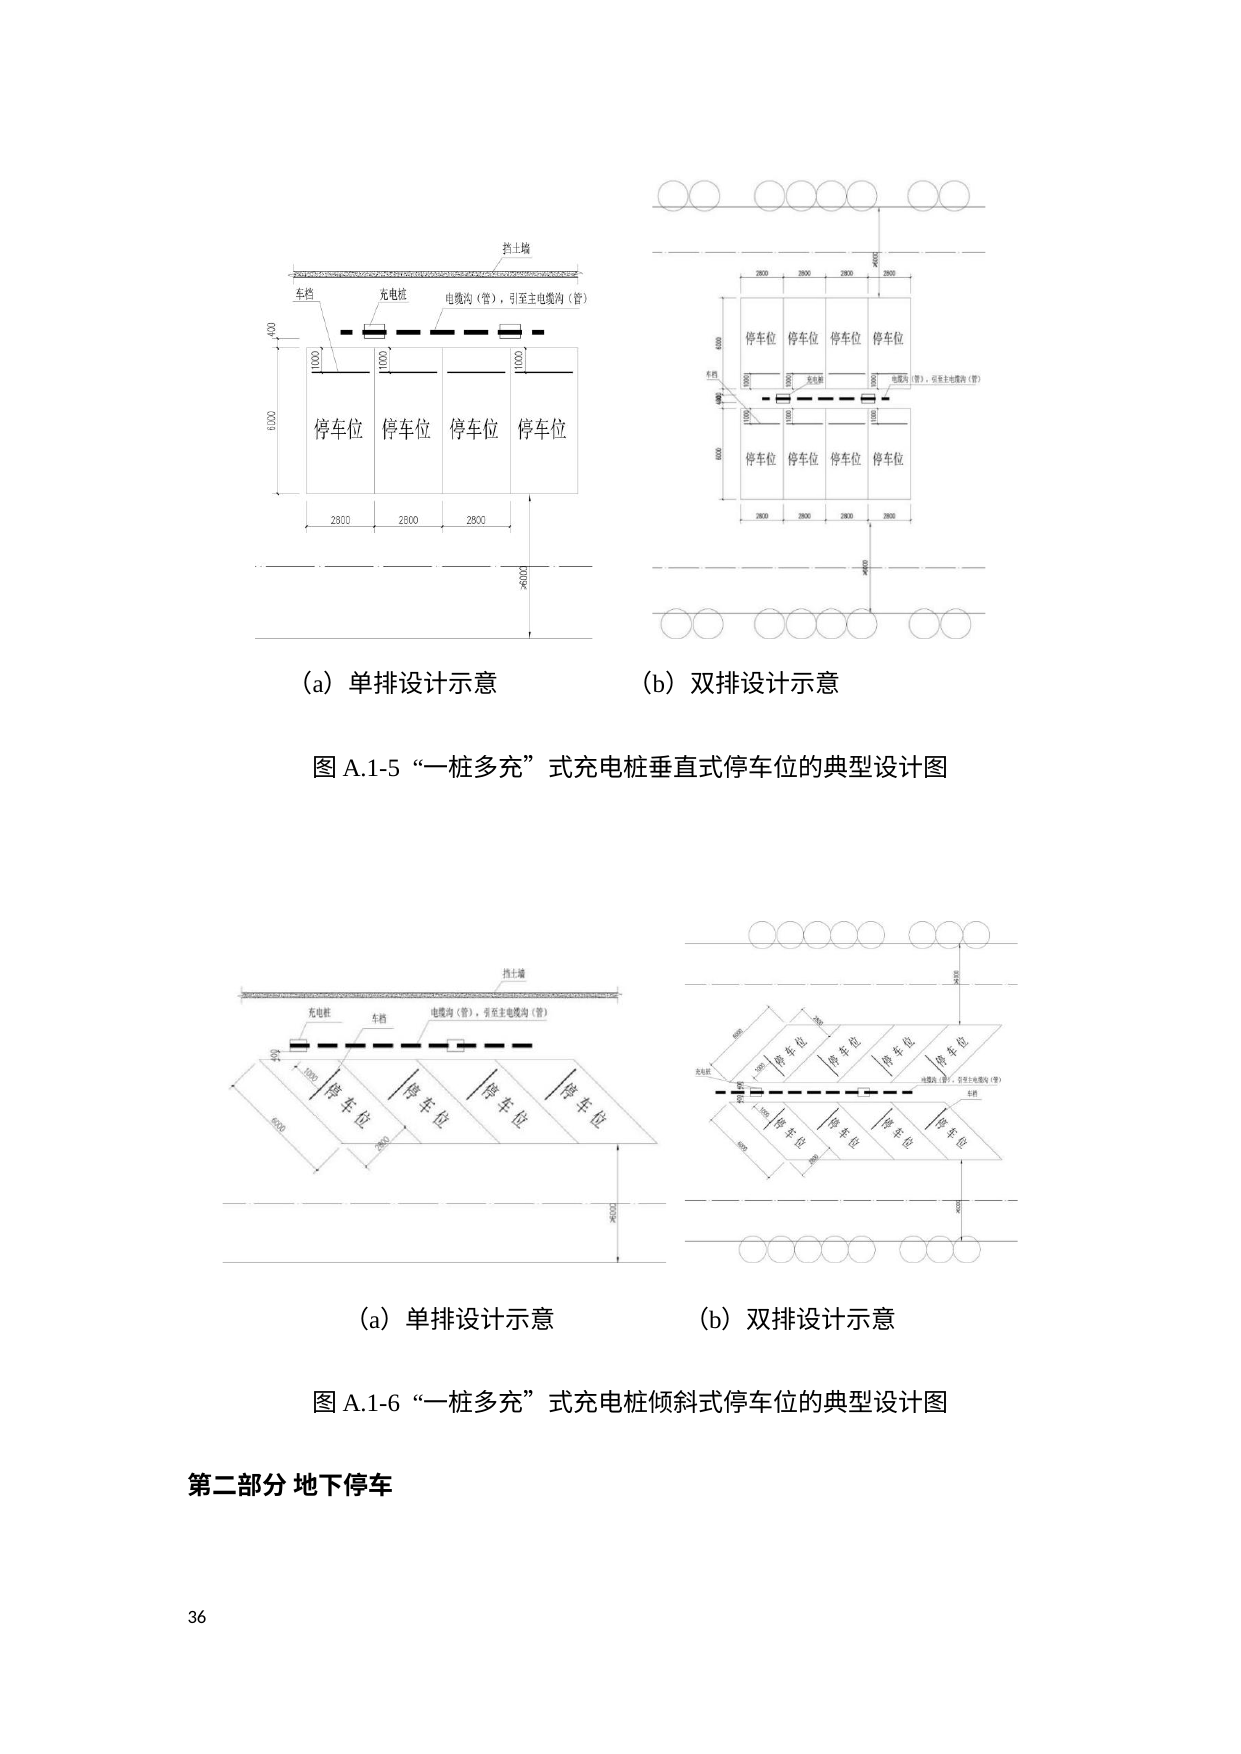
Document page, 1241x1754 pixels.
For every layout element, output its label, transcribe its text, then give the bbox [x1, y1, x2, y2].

picture [684, 921, 1018, 1263]
picture [222, 968, 667, 1263]
text （a）单排设计示意 （b）双排设计示意 [187, 1285, 1053, 1350]
text （a）单排设计示意 （b）双排设计示意 [187, 649, 1053, 714]
picture [652, 173, 986, 639]
text 图A.1-6 “一桩多充”式充电桩倾斜式停车位的典型设计图 [187, 1368, 1053, 1433]
text 图A.1-5 “一桩多充”式充电桩垂直式停车位的典型设计图 [187, 733, 1053, 798]
text 第二部分 地下停车 [187, 1451, 1053, 1516]
picture [255, 242, 593, 639]
